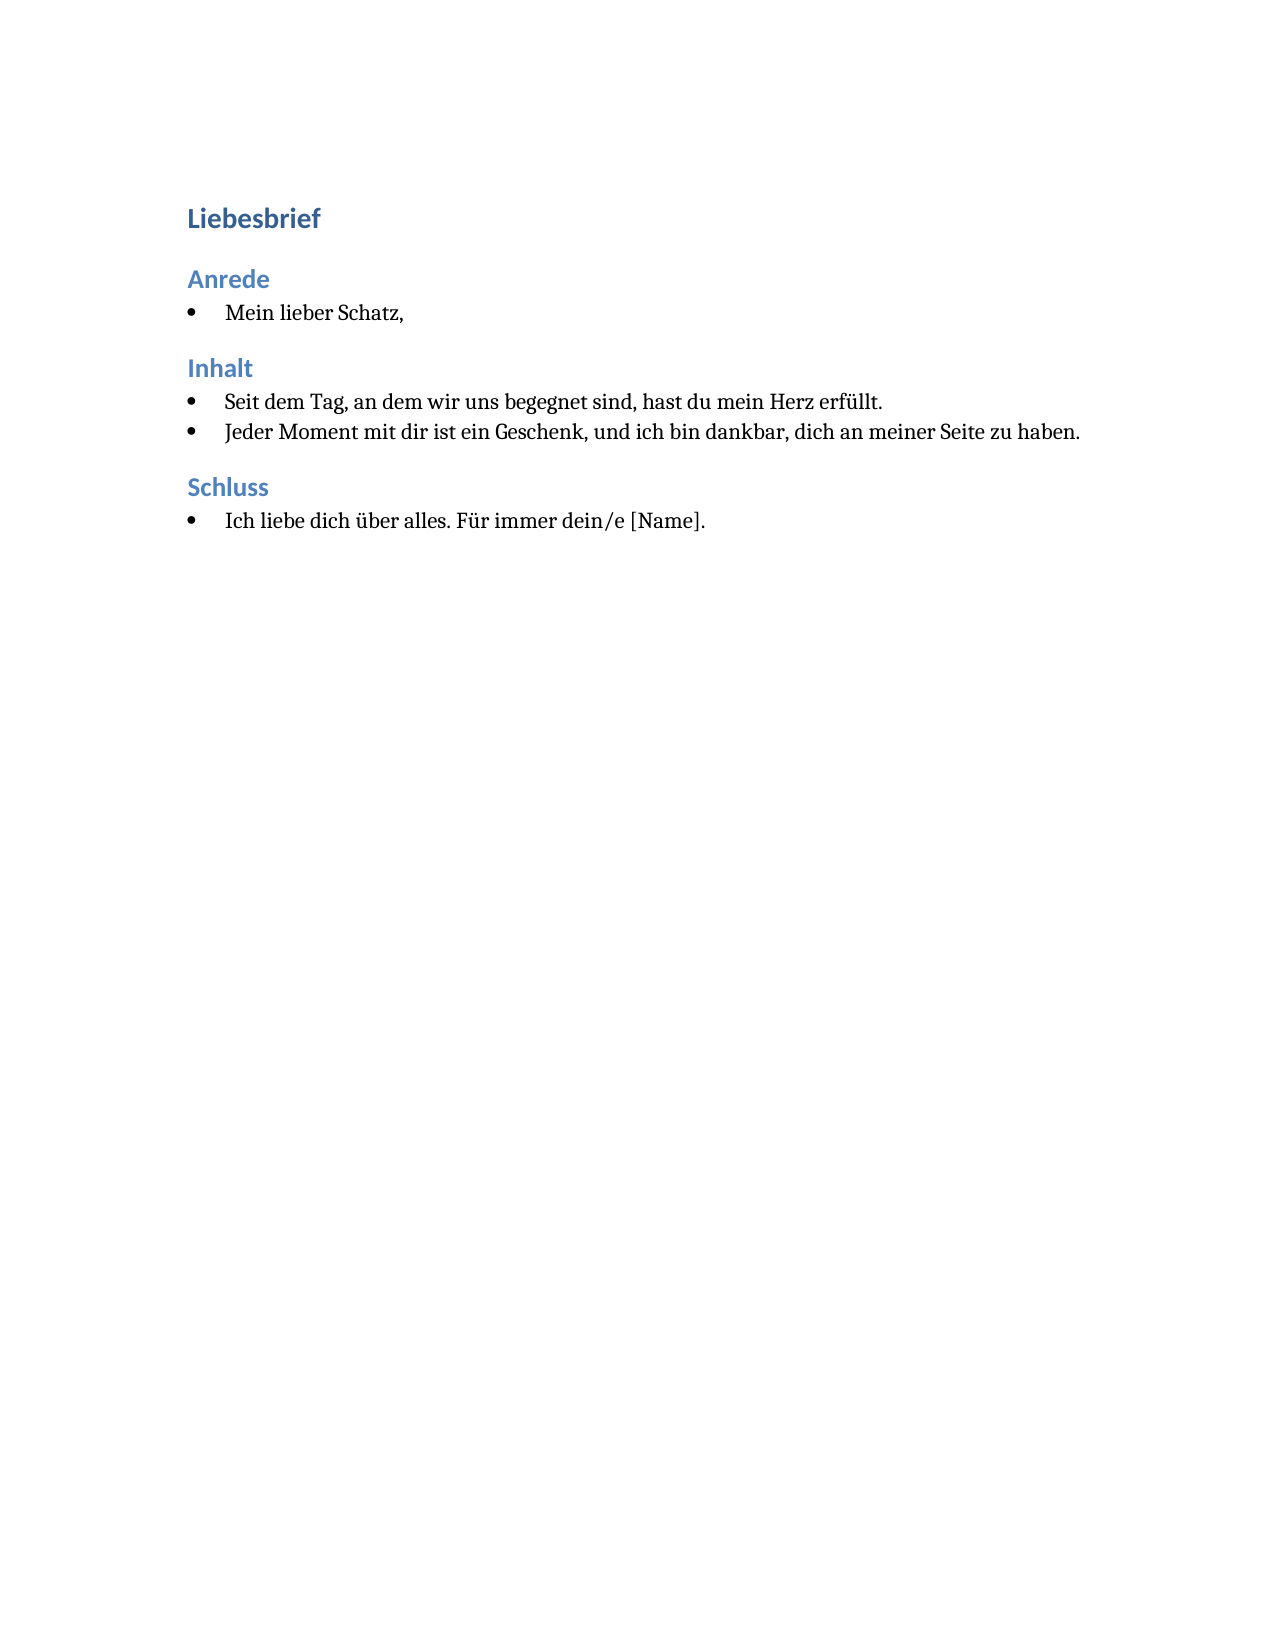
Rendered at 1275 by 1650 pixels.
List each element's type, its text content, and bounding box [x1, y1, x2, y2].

subtitle Schluss [187, 470, 1087, 503]
list Seit dem Tag, an dem wir uns begegnet sind, hast du mein Herz erfüllt. [187, 389, 1087, 415]
subtitle Inhalt [187, 351, 1087, 384]
list Jeder Moment mit dir ist ein Geschenk, und ich bin dankbar, dich an meiner Seite zu haben. [187, 419, 1087, 445]
list Ich liebe dich über alles. Für immer dein/e [Name]. [187, 508, 1087, 534]
list Mein lieber Schatz, [187, 300, 1087, 326]
subtitle Anrede [187, 262, 1087, 295]
subtitle Liebesbrief [187, 200, 1087, 236]
